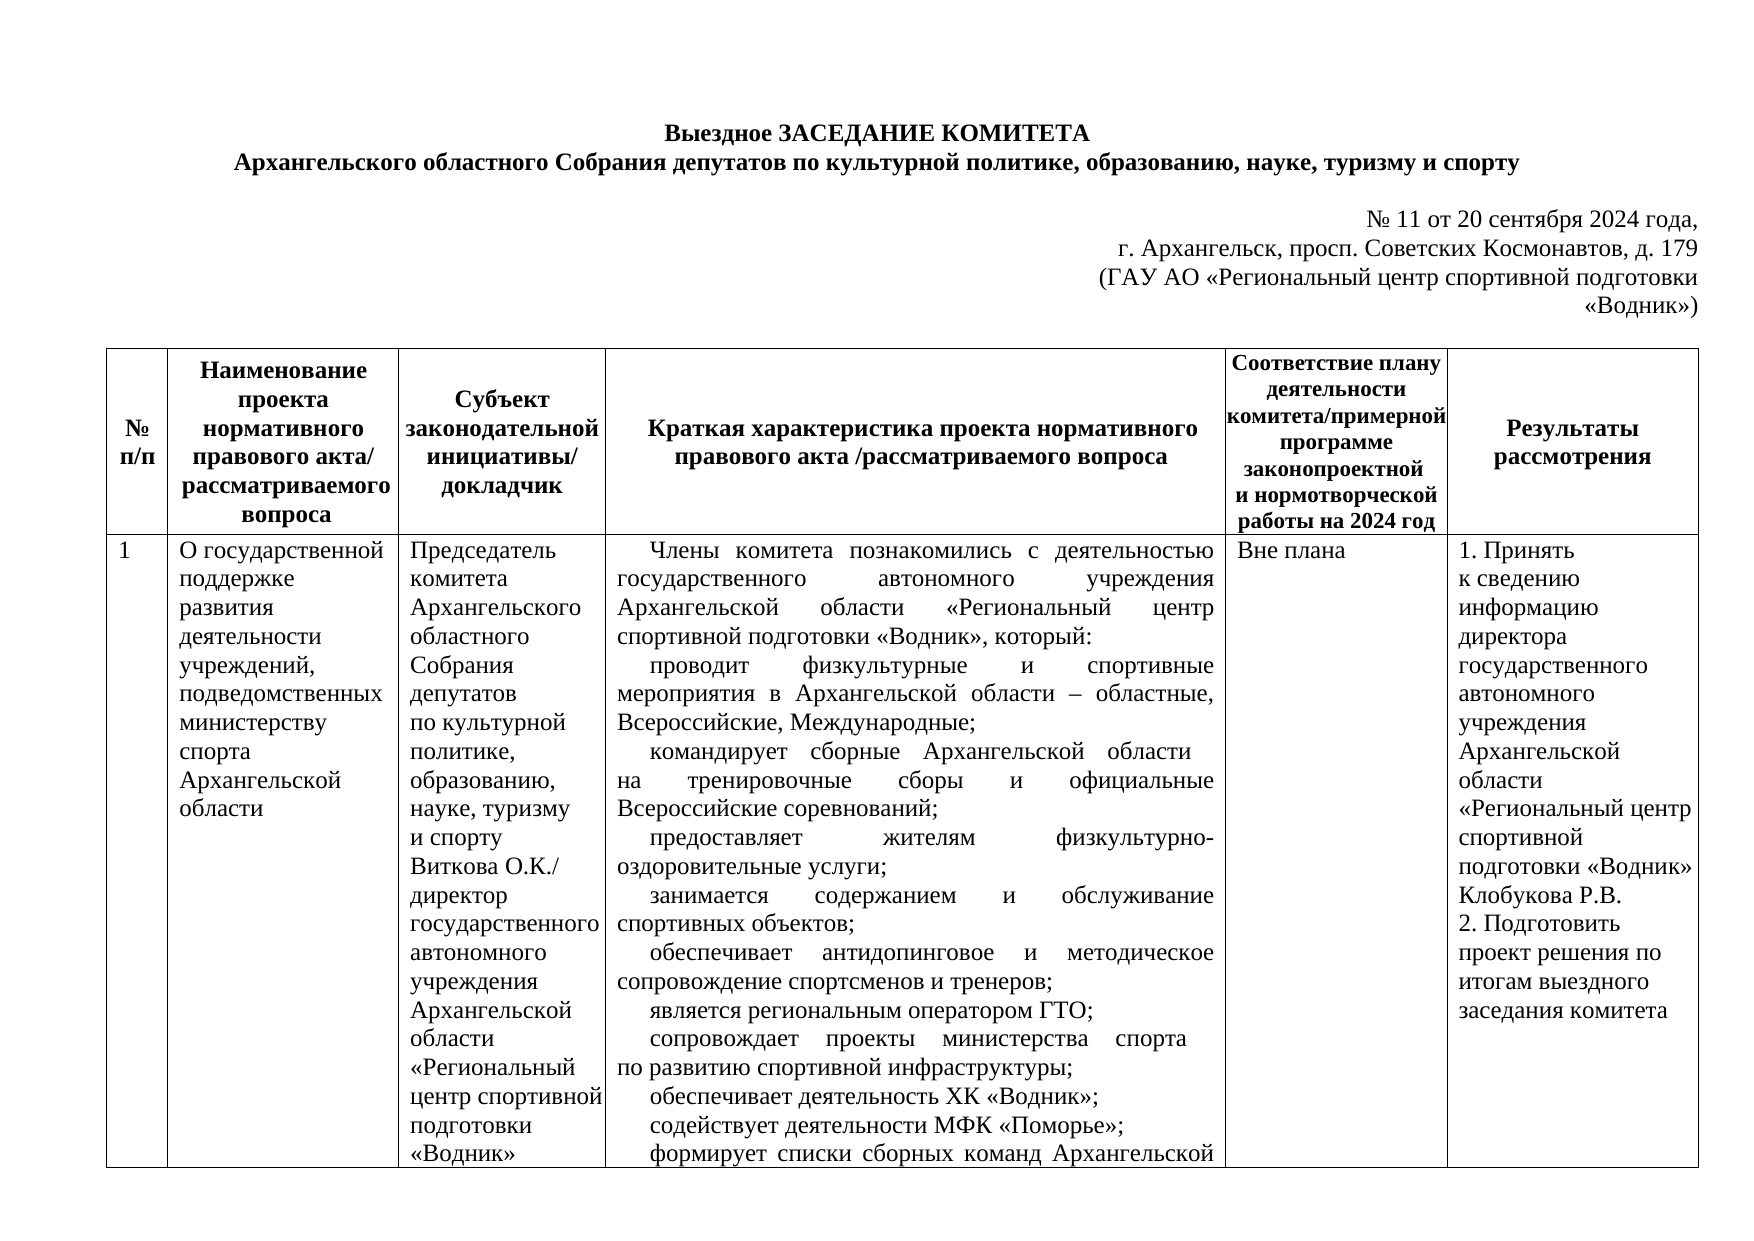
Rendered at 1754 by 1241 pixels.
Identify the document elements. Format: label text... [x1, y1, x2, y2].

text Архангельского областного Собрания депутатов по культурной политике, образованию, науке, туризму и спорту [118, 147, 1636, 176]
text (ГАУ АО «Региональный центр спортивной подготовки «Водник») [118, 262, 1584, 319]
table_header Соответствие плану деятельности комитета/примерной программе законопроектной и нормотворческой работы на 2024 год [1226, 349, 1447, 534]
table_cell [168, 535, 398, 1167]
text № 11 от 20 сентября 2024 года, [118, 204, 1698, 233]
text Выездное ЗАСЕДАНИЕ КОМИТЕТА [118, 118, 1636, 147]
table_header № п/п [107, 349, 167, 534]
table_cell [399, 535, 605, 1167]
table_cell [1448, 535, 1698, 1167]
table_cell Вне плана [1226, 535, 1447, 1167]
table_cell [606, 535, 1225, 1167]
text г. Архангельск, просп. Советских Космонавтов, д. 179 [118, 233, 1698, 262]
table_header Результаты рассмотрения [1448, 349, 1698, 534]
table_header Краткая характеристика проекта нормативного правового акта /рассматриваемого вопроса [606, 349, 1225, 534]
table_header Субъект законодательной инициативы/ докладчик [399, 349, 605, 534]
table_header Наименование проекта нормативного правового акта/ рассматриваемого вопроса [168, 349, 398, 534]
table_cell 1 [107, 535, 167, 1167]
